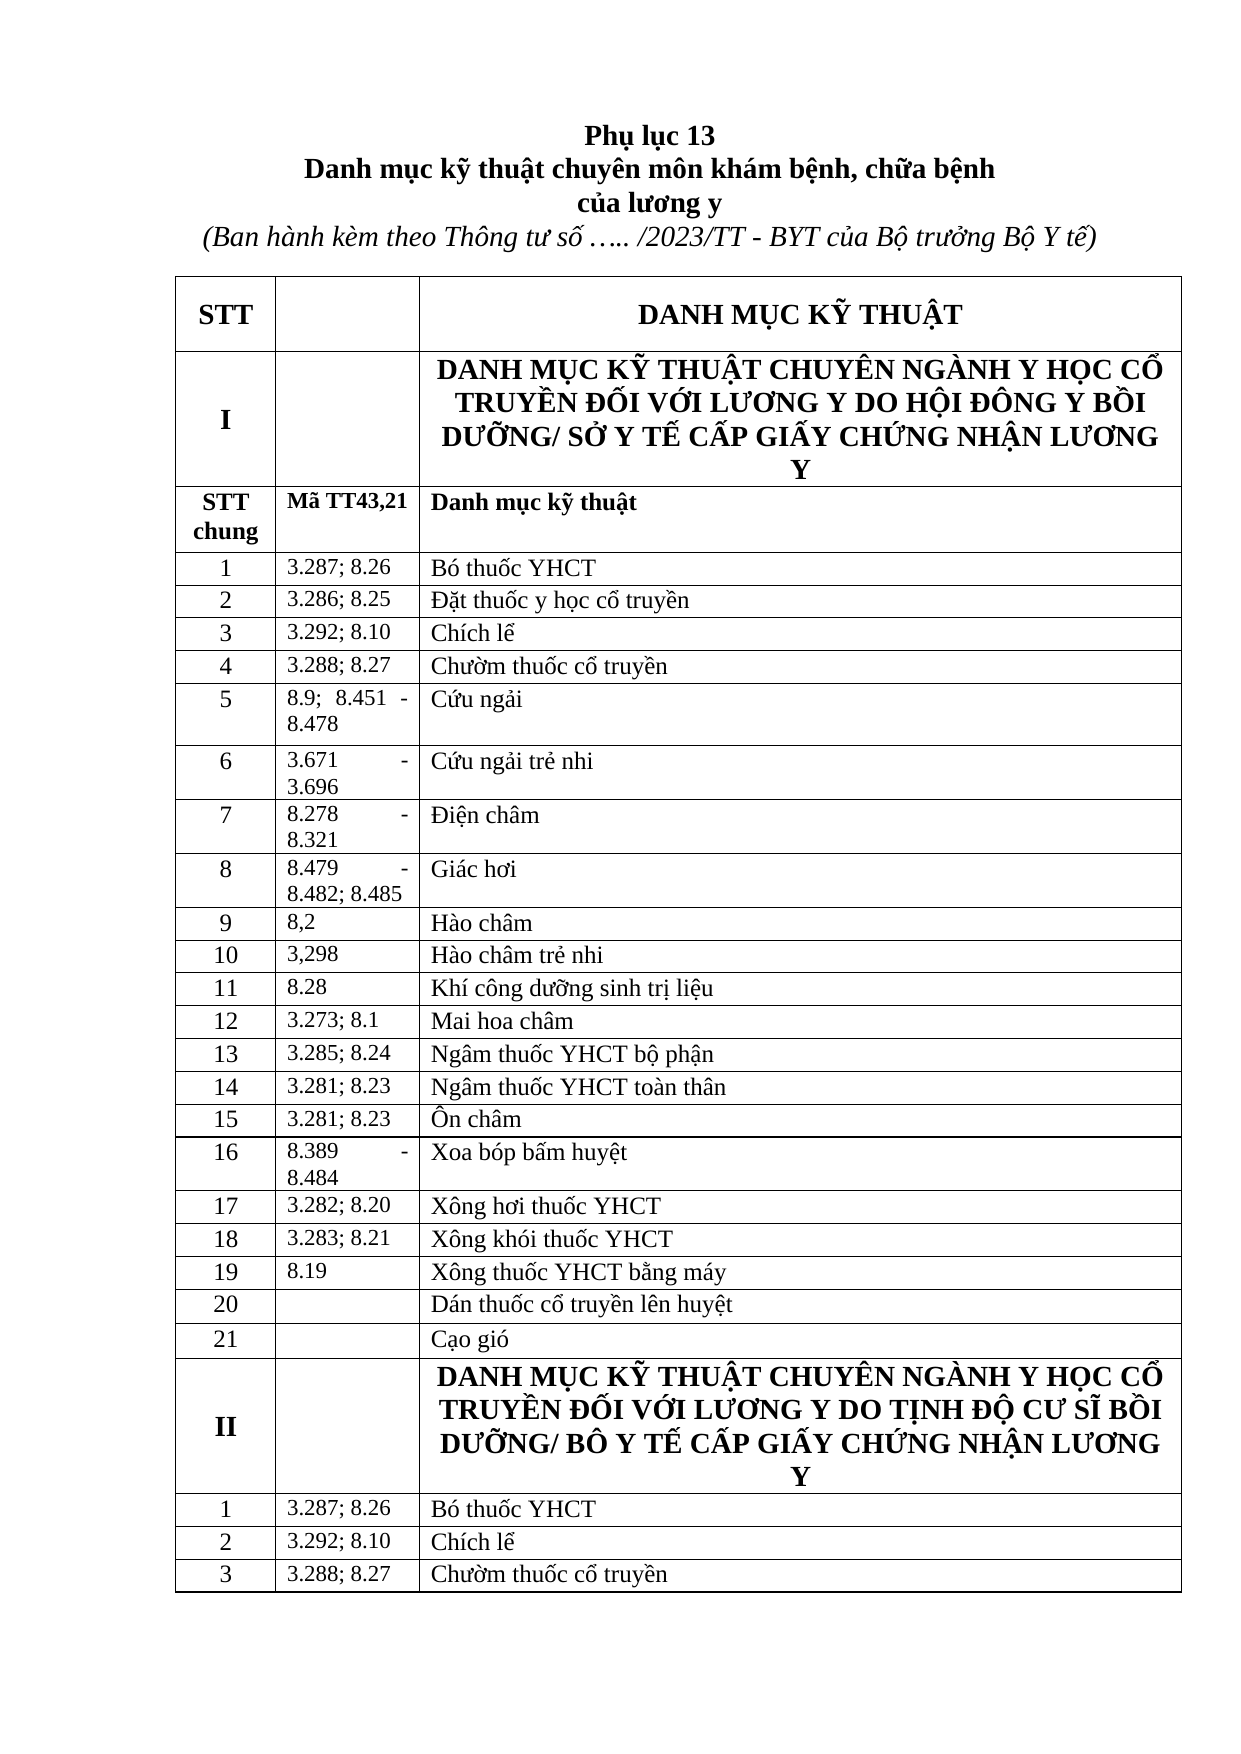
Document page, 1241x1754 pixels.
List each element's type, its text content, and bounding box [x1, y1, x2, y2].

table_cell 3.286; 8.25 [276, 586, 419, 617]
table_cell Giác hơi [420, 854, 1181, 907]
table_cell 8.9; 8.451 - 8.478 [276, 684, 419, 745]
table_cell 1 [176, 553, 275, 584]
table_cell 3.292; 8.10 [276, 1527, 419, 1558]
table_cell [276, 352, 419, 486]
table_cell 8.479 - 8.482; 8.485 [276, 854, 419, 907]
table_cell Ngâm thuốc YHCT bộ phận [420, 1039, 1181, 1071]
table_cell [276, 1290, 419, 1323]
table_cell 3.285; 8.24 [276, 1039, 419, 1071]
table_cell 8.19 [276, 1257, 419, 1288]
table_cell 19 [176, 1257, 275, 1288]
table_cell 8.278 - 8.321 [276, 800, 419, 853]
table_cell Chườm thuốc cổ truyền [420, 651, 1181, 683]
table_cell 18 [176, 1224, 275, 1256]
table_cell Bó thuốc YHCT [420, 553, 1181, 584]
table_cell 3.281; 8.23 [276, 1072, 419, 1103]
table_cell Xông thuốc YHCT bằng máy [420, 1257, 1181, 1288]
table_cell Ngâm thuốc YHCT toàn thân [420, 1072, 1181, 1103]
table_cell Khí công dưỡng sinh trị liệu [420, 973, 1181, 1005]
table_header STT [176, 277, 275, 351]
table_cell Đặt thuốc y học cổ truyền [420, 586, 1181, 617]
table_cell 8 [176, 854, 275, 907]
table_cell 8.389 - 8.484 [276, 1138, 419, 1190]
table_cell 3.281; 8.23 [276, 1105, 419, 1136]
table_cell 2 [176, 586, 275, 617]
table_cell 3.283; 8.21 [276, 1224, 419, 1256]
table_cell Hào châm trẻ nhi [420, 941, 1181, 972]
table_cell 13 [176, 1039, 275, 1071]
table_cell 3.273; 8.1 [276, 1006, 419, 1038]
table_cell Danh mục kỹ thuật [420, 487, 1181, 552]
table_cell Hào châm [420, 908, 1181, 939]
table_cell 21 [176, 1324, 275, 1358]
table_cell 3.282; 8.20 [276, 1191, 419, 1223]
table_cell 3.287; 8.26 [276, 1494, 419, 1526]
table_cell Chích lể [420, 618, 1181, 650]
table_cell [276, 1324, 419, 1358]
table_cell 5 [176, 684, 275, 745]
table_header [276, 277, 419, 351]
table_cell 3.288; 8.27 [276, 1560, 419, 1591]
text Phụ lục 13 [177, 118, 1122, 152]
text Danh mục kỹ thuật chuyên môn khám bệnh, chữa bệnh [177, 152, 1122, 185]
table_cell Mã TT43,21 [276, 487, 419, 552]
table_cell 9 [176, 908, 275, 939]
table_cell 10 [176, 941, 275, 972]
table_cell Xông hơi thuốc YHCT [420, 1191, 1181, 1223]
table_cell 20 [176, 1290, 275, 1323]
table_cell Chườm thuốc cổ truyền [420, 1560, 1181, 1591]
table_cell 6 [176, 746, 275, 799]
table_cell 15 [176, 1105, 275, 1136]
table_cell Cứu ngải trẻ nhi [420, 746, 1181, 799]
table_cell Dán thuốc cổ truyền lên huyệt [420, 1290, 1181, 1323]
table_cell Cạo gió [420, 1324, 1181, 1358]
table_cell DANH MỤC KỸ THUẬT CHUYÊN NGÀNH Y HỌC CỔ TRUYỀN ĐỐI VỚI LƯƠNG Y DO HỘI ĐÔNG Y BỒI DƯỠNG/ SỞ Y TẾ CẤP GIẤY CHỨNG NHẬN LƯƠNG Y [420, 352, 1181, 486]
table_cell Chích lể [420, 1527, 1181, 1558]
table_cell 17 [176, 1191, 275, 1223]
table_cell 1 [176, 1494, 275, 1526]
table_cell 3.288; 8.27 [276, 651, 419, 683]
table_cell 3,298 [276, 941, 419, 972]
table_cell Xoa bóp bấm huyệt [420, 1138, 1181, 1190]
table_cell 11 [176, 973, 275, 1005]
table_cell 2 [176, 1527, 275, 1558]
table_cell DANH MỤC KỸ THUẬT CHUYÊN NGÀNH Y HỌC CỔ TRUYỀN ĐỐI VỚI LƯƠNG Y DO TỊNH ĐỘ CƯ SĨ BỒI DƯỠNG/ BÔ Y TẾ CẤP GIẤY CHỨNG NHẬN LƯƠNG Y [420, 1359, 1181, 1493]
table_header DANH MỤC KỸ THUẬT [420, 277, 1181, 351]
table_cell Cứu ngải [420, 684, 1181, 745]
table_cell 3.287; 8.26 [276, 553, 419, 584]
table_cell 3.292; 8.10 [276, 618, 419, 650]
text của lương y [177, 185, 1122, 219]
table_cell Bó thuốc YHCT [420, 1494, 1181, 1526]
table_cell STT chung [176, 487, 275, 552]
table_cell I [176, 352, 275, 486]
table_cell [276, 1359, 419, 1493]
table_cell 3.671 - 3.696 [276, 746, 419, 799]
table_cell 4 [176, 651, 275, 683]
table_cell II [176, 1359, 275, 1493]
table_cell Điện châm [420, 800, 1181, 853]
table_cell 8,2 [276, 908, 419, 939]
table_cell Ôn châm [420, 1105, 1181, 1136]
text (Ban hành kèm theo Thông tư số ….. /2023/TT - BYT của Bộ trưởng Bộ Y tế) [177, 219, 1122, 252]
table_cell 3 [176, 1560, 275, 1591]
table_cell 12 [176, 1006, 275, 1038]
table_cell 14 [176, 1072, 275, 1103]
table_cell 8.28 [276, 973, 419, 1005]
table_cell Mai hoa châm [420, 1006, 1181, 1038]
table_cell 3 [176, 618, 275, 650]
table_cell 16 [176, 1138, 275, 1190]
table_cell Xông khói thuốc YHCT [420, 1224, 1181, 1256]
table_cell 7 [176, 800, 275, 853]
